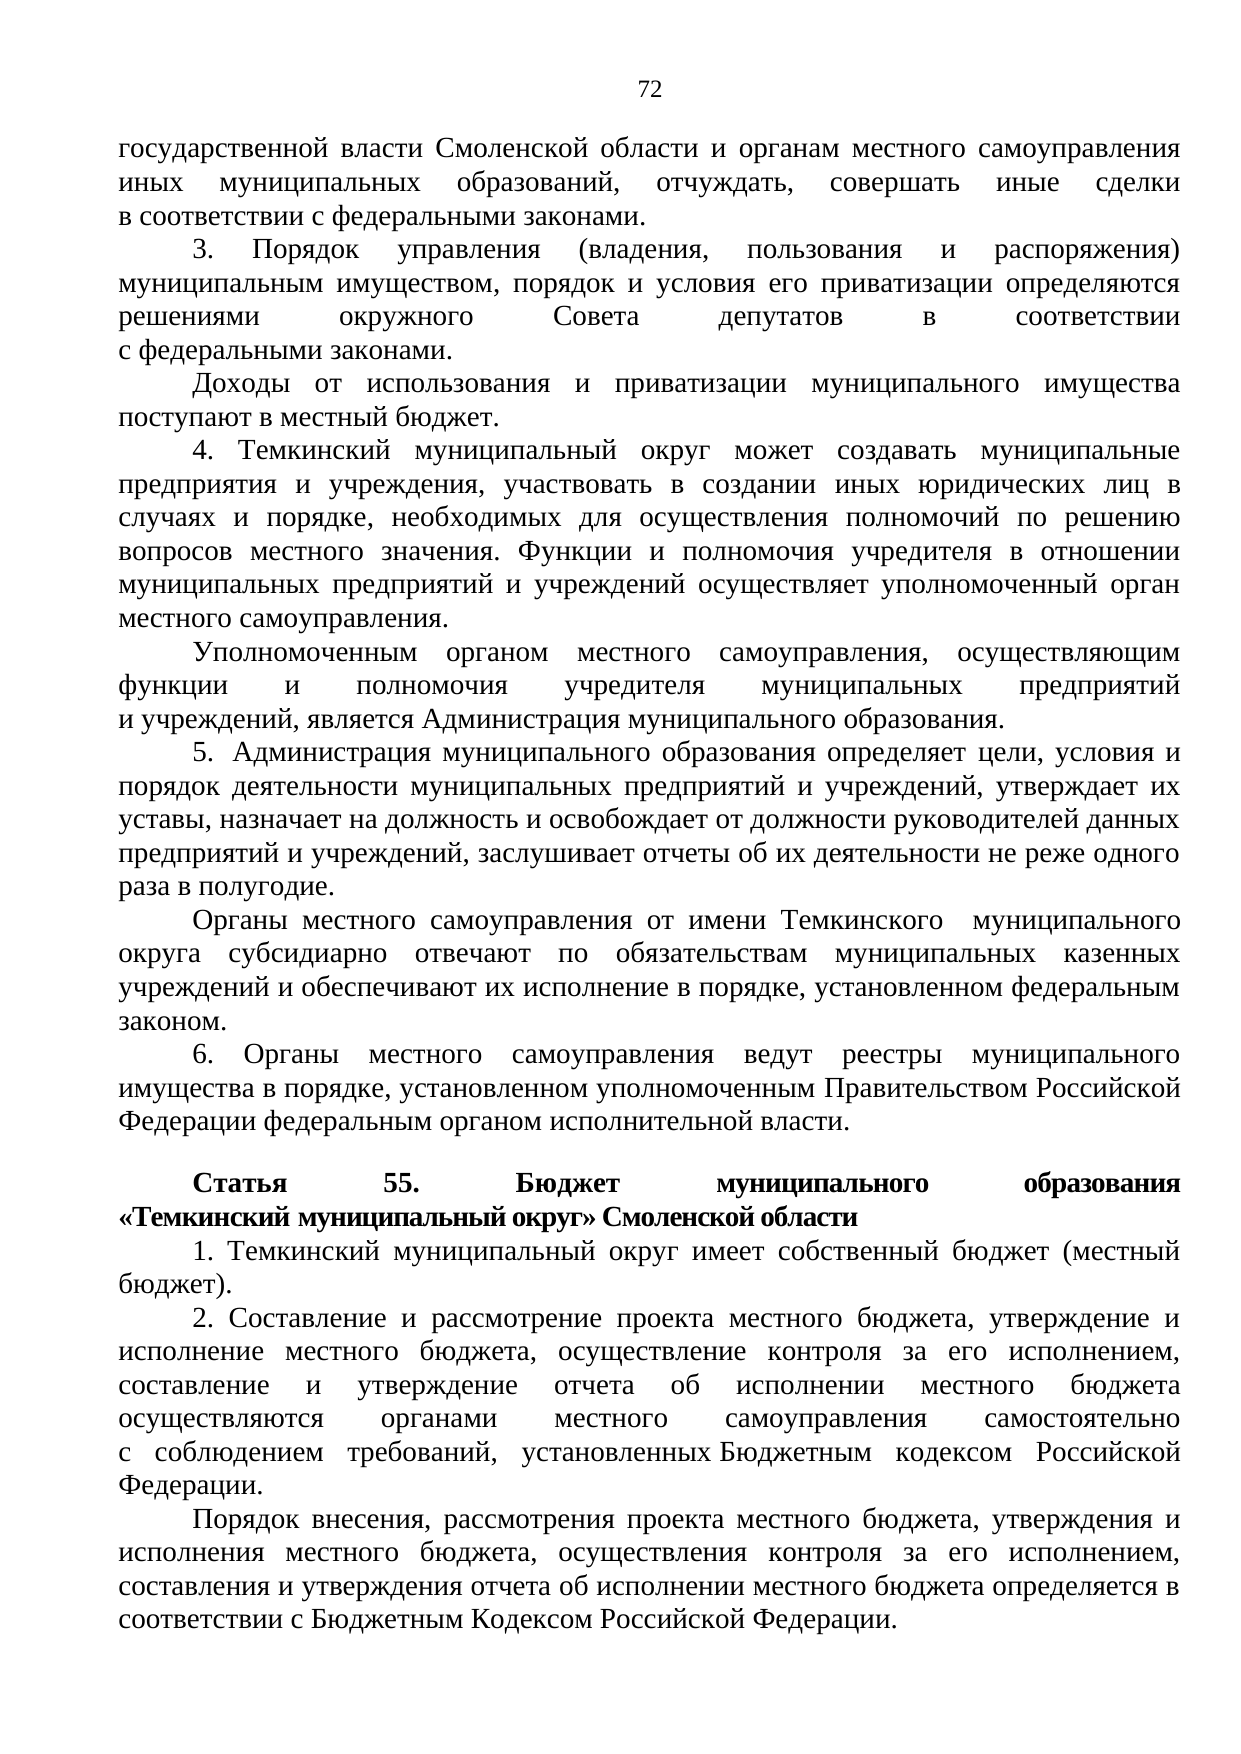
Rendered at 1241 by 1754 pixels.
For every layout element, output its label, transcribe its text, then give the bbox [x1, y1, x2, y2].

text 6. Органы местного самоуправления ведут реестры муниципального имущества в порядке, установленном уполномоченным Правительством Российской Федерации федеральным органом исполнительной власти. [118, 1036, 1181, 1137]
text 2. Составление и рассмотрение проекта местного бюджета, утверждение и исполнение местного бюджета, осуществление контроля за его исполнением, составление и утверждение отчета об исполнении местного бюджета осуществляются органами местного самоуправления самостоятельно с соблюдением требований, установленных Бюджетным кодексом Российской Федерации. [118, 1300, 1181, 1501]
text Статья 55. Бюджет муниципального образования «Темкинский муниципальный округ» Смоленской области [118, 1166, 1181, 1233]
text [118, 131, 1181, 231]
text Органы местного самоуправления от имени Темкинского муниципального округа субсидиарно отвечают по обязательствам муниципальных казенных учреждений и обеспечивают их исполнение в порядке, установленном федеральным законом. [118, 902, 1181, 1036]
text Доходы от использования и приватизации муниципального имущества поступают в местный бюджет. [118, 365, 1181, 432]
text Уполномоченным органом местного самоуправления, осуществляющим функции и полномочия учредителя муниципальных предприятий и учреждений, является Администрация муниципального образования. [118, 634, 1181, 734]
text 5. Администрация муниципального образования определяет цели, условия и порядок деятельности муниципальных предприятий и учреждений, утверждает их уставы, назначает на должность и освобождает от должности руководителей данных предприятий и учреждений, заслушивает отчеты об их деятельности не реже одного раза в полугодие. [118, 734, 1181, 902]
text Порядок внесения, рассмотрения проекта местного бюджета, утверждения и исполнения местного бюджета, осуществления контроля за его исполнением, составления и утверждения отчета об исполнении местного бюджета определяется в соответствии с Бюджетным Кодексом Российской Федерации. [118, 1501, 1181, 1635]
text 1. Темкинский муниципальный округ имеет собственный бюджет (местный бюджет). [118, 1233, 1181, 1300]
text 4. Темкинский муниципальный округ может создавать муниципальные предприятия и учреждения, участвовать в создании иных юридических лиц в случаях и порядке, необходимых для осуществления полномочий по решению вопросов местного значения. Функции и полномочия учредителя в отношении муниципальных предприятий и учреждений осуществляет уполномоченный орган местного самоуправления. [118, 432, 1181, 634]
text 3. Порядок управления (владения, пользования и распоряжения) муниципальным имуществом, порядок и условия его приватизации определяются решениями окружного Совета депутатов в соответствии с федеральными законами. [118, 231, 1181, 365]
